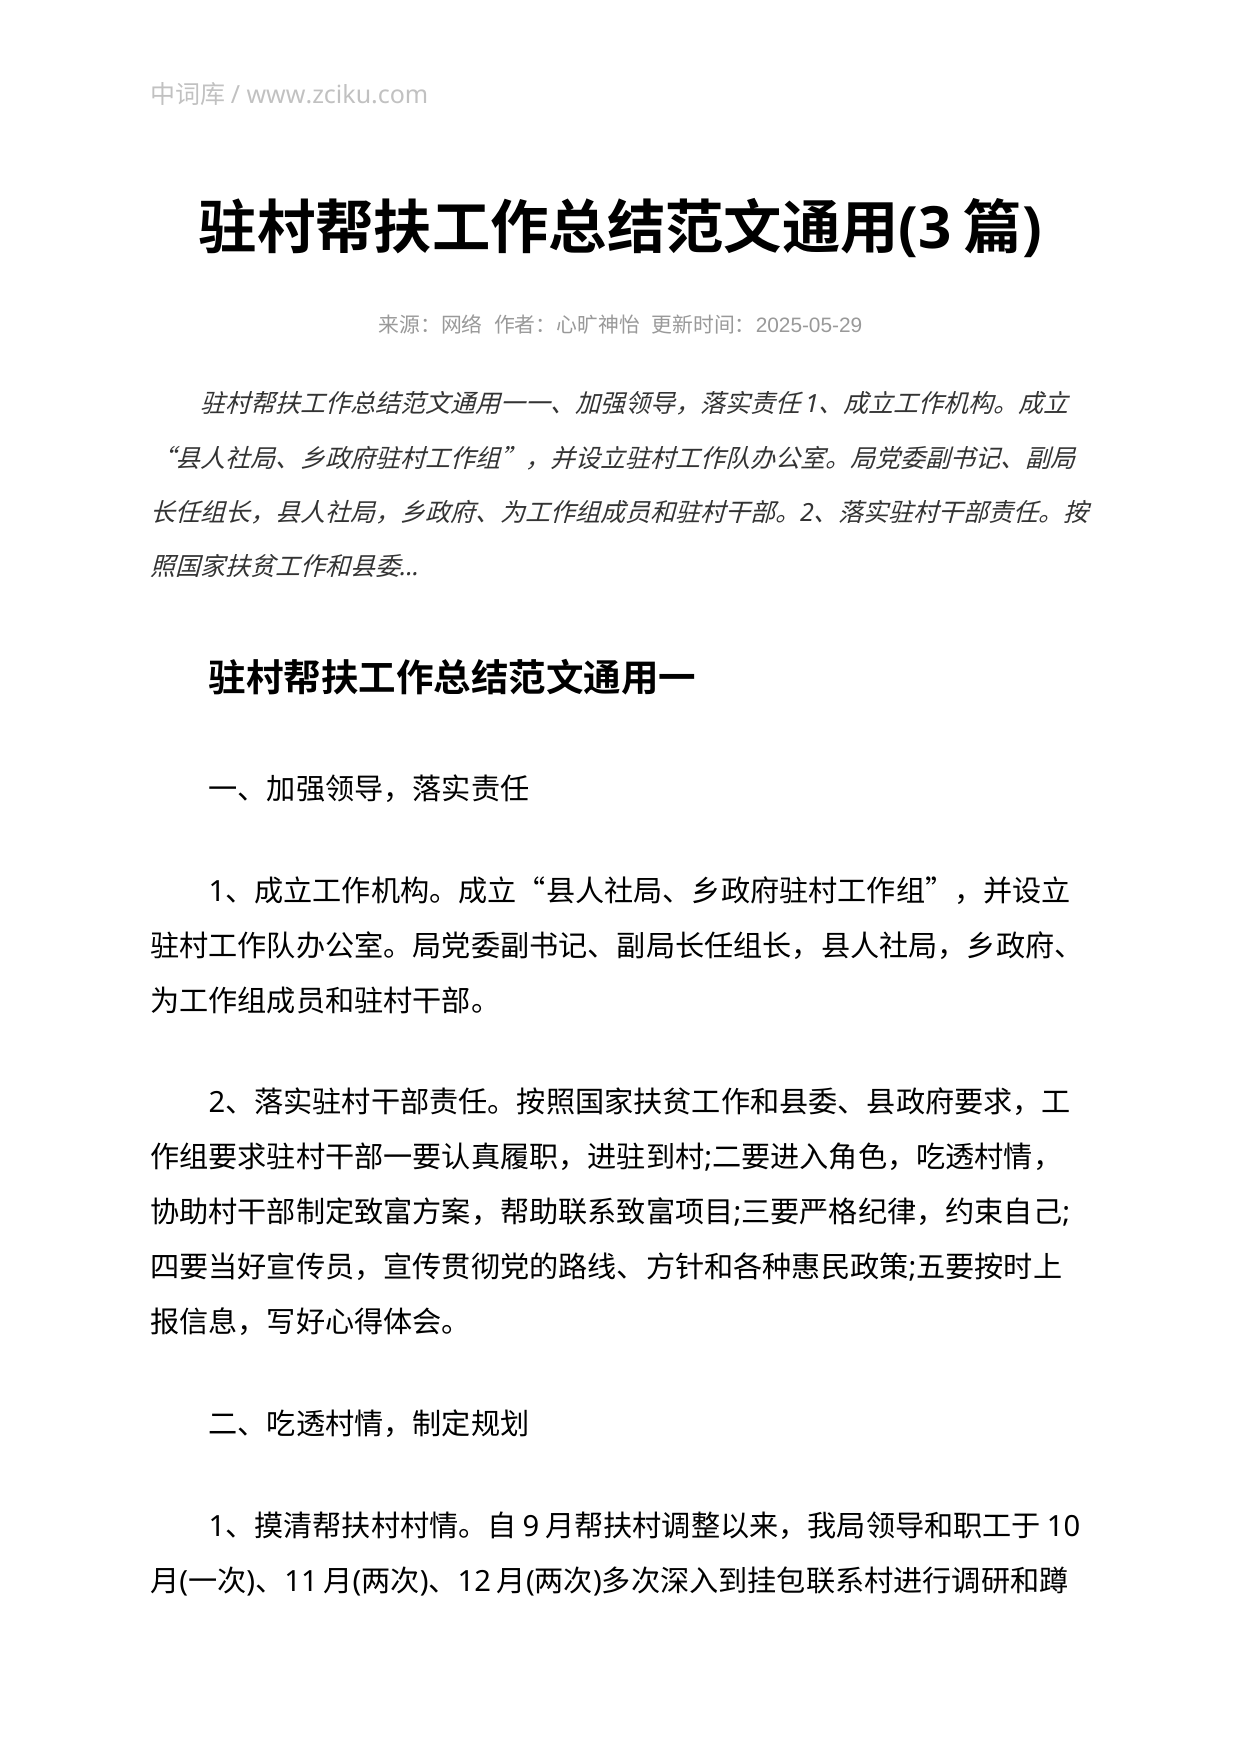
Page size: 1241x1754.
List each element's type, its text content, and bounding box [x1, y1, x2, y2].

text 来源：网络 作者：心旷神怡 更新时间：2025-05-29 [150, 313, 1090, 337]
text 驻村帮扶工作总结范文通用一 [150, 648, 1090, 702]
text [150, 1502, 1090, 1600]
text 2、落实驻村干部责任。按照国家扶贫工作和县委、县政府要求，工作组要求驻村干部一要认真履职，进驻到村;二要进入角色，吃透村情，协助村干部制定致富方案，帮助联系致富项目;三要严格纪律，约束自己;四要当好宣传员，宣传贯彻党的路线、方针和各种惠民政策;五要按时上报信息，写好心得体会。 [150, 1079, 1090, 1341]
text 二、吃透村情，制定规划 [150, 1401, 1090, 1443]
subtitle 驻村帮扶工作总结范文通用(3篇) [150, 181, 1090, 266]
text 驻村帮扶工作总结范文通用一一、加强领导，落实责任1、成立工作机构。成立“县人社局、乡政府驻村工作组”，并设立驻村工作队办公室。局党委副书记、副局长任组长，县人社局，乡政府、为工作组成员和驻村干部。2、落实驻村干部责任。按照国家扶贫工作和县委... [150, 384, 1090, 583]
text 一、加强领导，落实责任 [150, 766, 1090, 808]
text 1、成立工作机构。成立“县人社局、乡政府驻村工作组”，并设立驻村工作队办公室。局党委副书记、副局长任组长，县人社局，乡政府、为工作组成员和驻村干部。 [150, 867, 1090, 1019]
